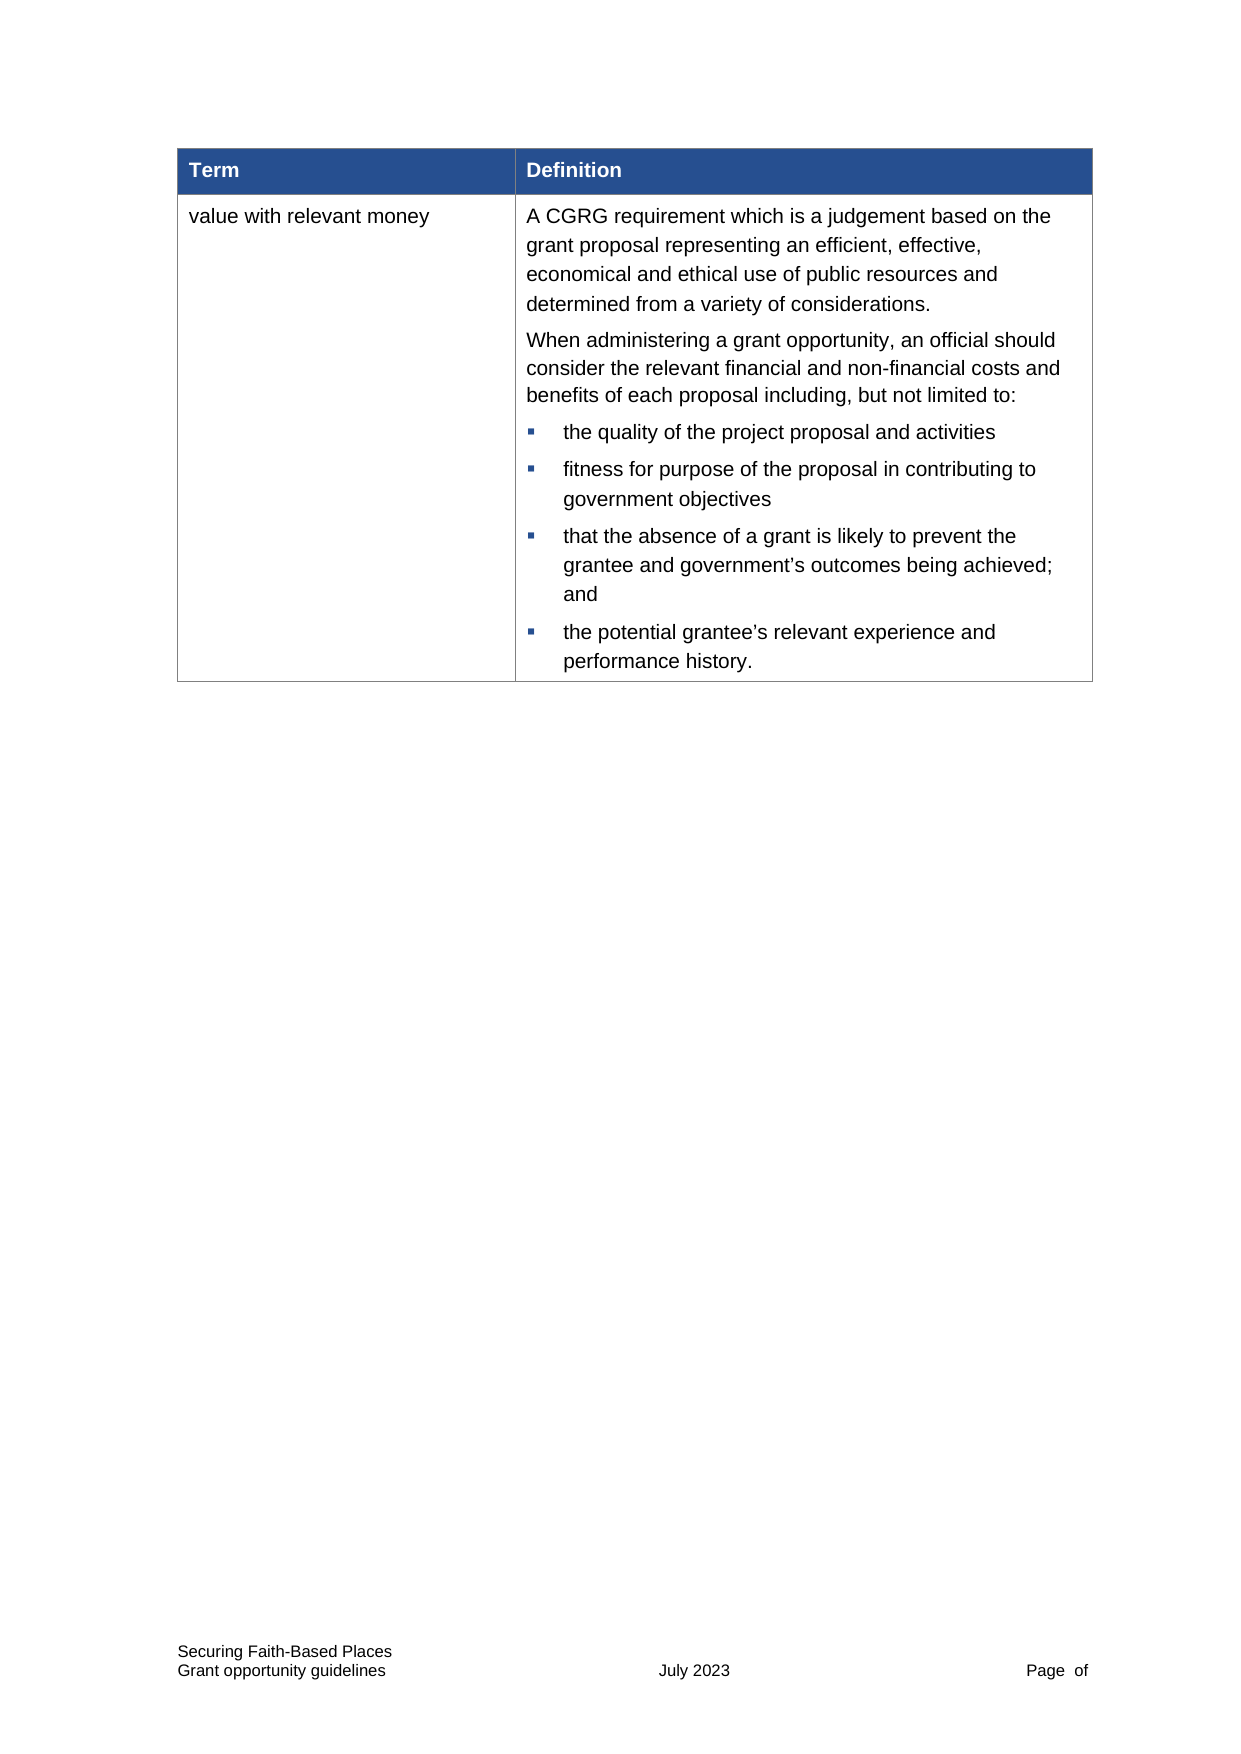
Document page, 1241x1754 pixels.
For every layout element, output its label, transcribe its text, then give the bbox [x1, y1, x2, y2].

table_header Term [178, 149, 515, 194]
table_header Definition [516, 149, 1092, 194]
table_cell A CGRG requirement which is a judgement based on the grant proposal representing an efficient, effective, economical and ethical use of public resources and determined from a variety of considerations. When administering a grant opportunity, an official should consider the relevant financial and non-financial costs and benefits of each proposal including, but not limited to: the quality of the project proposal and activities fitness for purpose of the proposal in contributing to government objectives that the absence of a grant is likely to prevent the grantee and government’s outcomes being achieved; and the potential grantee’s relevant experience and performance history. [516, 195, 1092, 681]
table_cell value with relevant money [178, 195, 515, 681]
